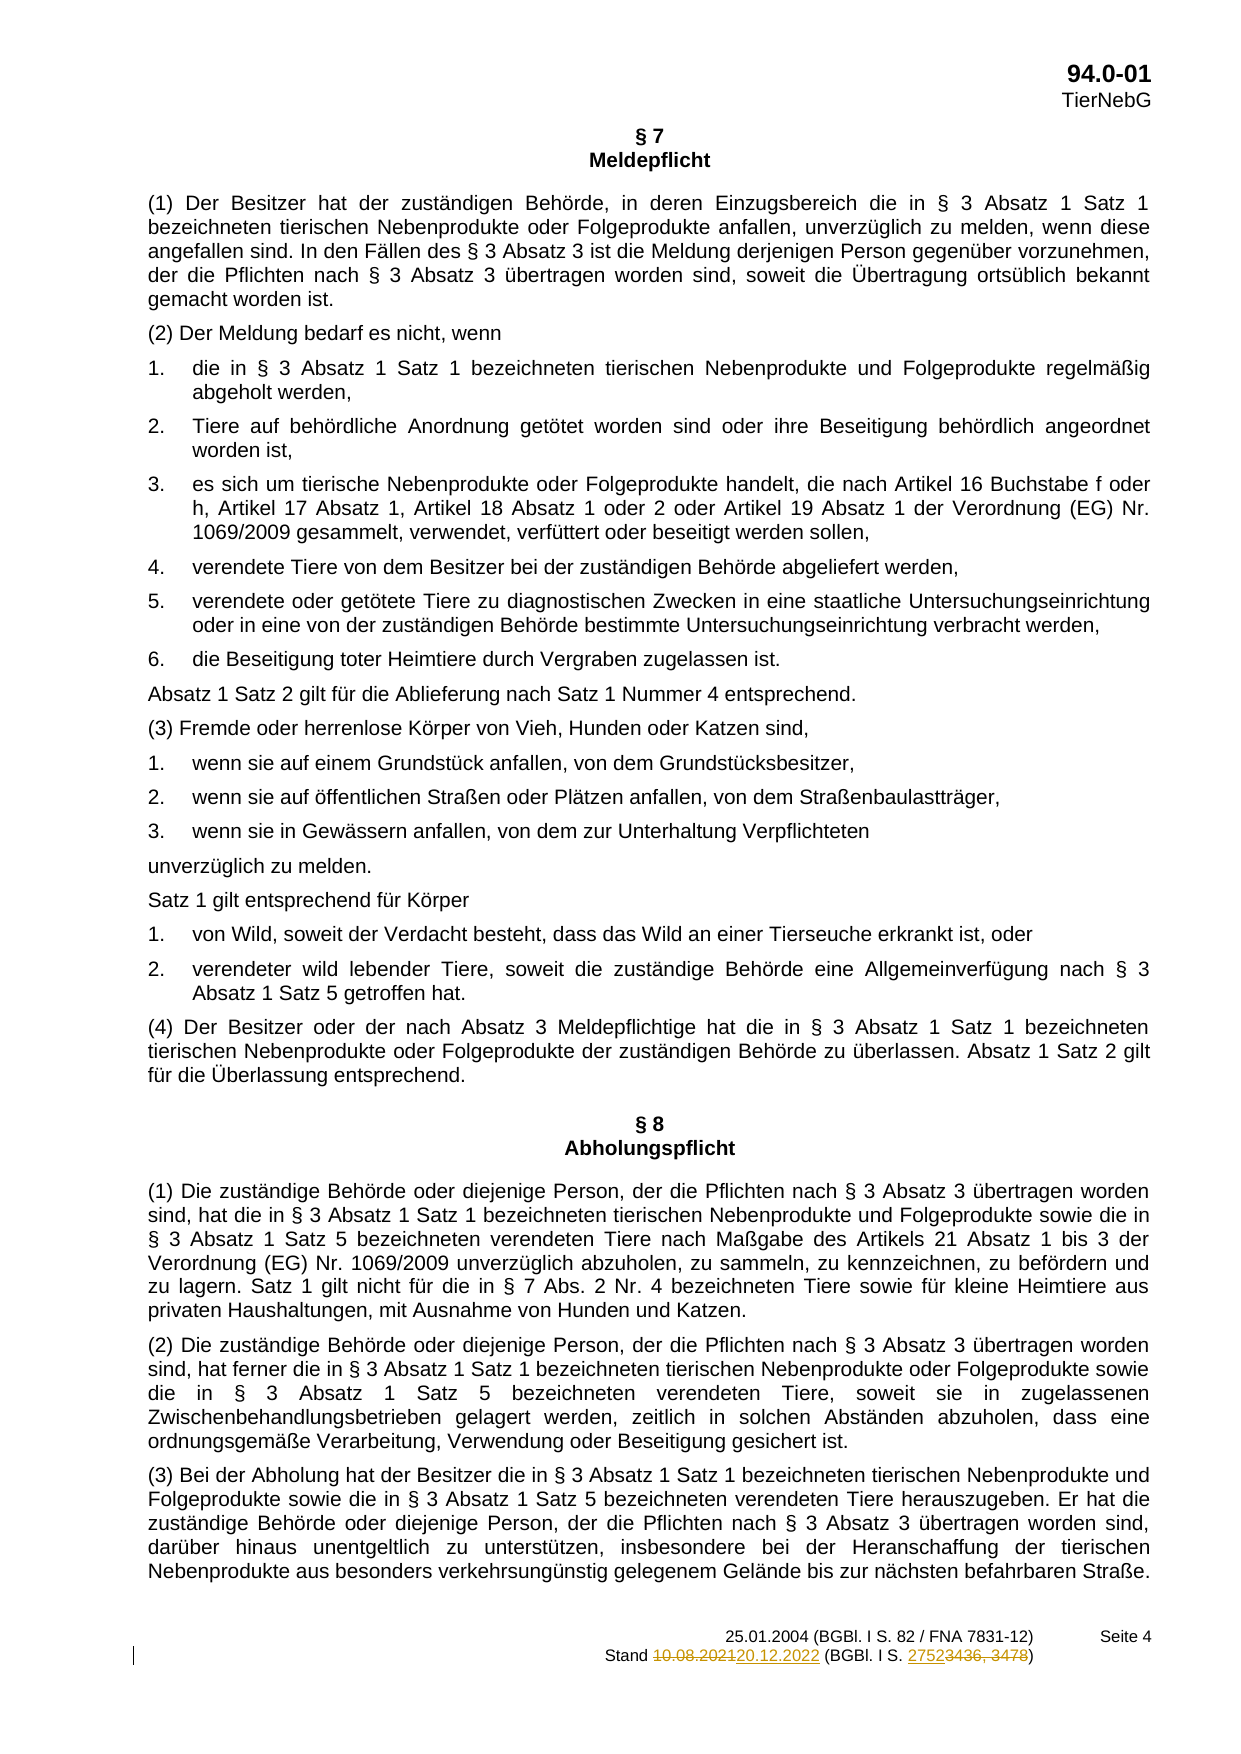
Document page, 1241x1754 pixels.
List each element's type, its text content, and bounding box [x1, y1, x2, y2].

text 2. wenn sie auf öffentlichen Straßen oder Plätzen anfallen, von dem Straßenbaulastträger, [148, 785, 1152, 809]
text (3) Fremde oder herrenlose Körper von Vieh, Hunden oder Katzen sind, [148, 716, 1152, 740]
text 4. verendete Tiere von dem Besitzer bei der zuständigen Behörde abgeliefert werden, [148, 554, 1152, 578]
text (1) Der Besitzer hat der zuständigen Behörde, in deren Einzugsbereich die in § 3 Absatz 1 Satz 1 bezeichneten tierischen Nebenprodukte oder Folgeprodukte anfallen, unverzüglich zu melden, wenn diese angefallen sind. In den Fällen des § 3 Absatz 3 ist die Meldung derjenigen Person gegenüber vorzunehmen, der die Pflichten nach § 3 Absatz 3 übertragen worden sind, soweit die Übertragung ortsüblich bekannt gemacht worden ist. [148, 191, 1152, 311]
subtitle § 7 Meldepflicht [148, 124, 1152, 172]
text 6. die Beseitigung toter Heimtiere durch Vergraben zugelassen ist. [148, 647, 1152, 671]
text 1. wenn sie auf einem Grundstück anfallen, von dem Grundstücksbesitzer, [148, 750, 1152, 774]
text 3. wenn sie in Gewässern anfallen, von dem zur Unterhaltung Verpflichteten [148, 819, 1152, 843]
text 1. die in § 3 Absatz 1 Satz 1 bezeichneten tierischen Nebenprodukte und Folgeprodukte regelmäßig abgeholt werden, [148, 356, 1152, 403]
text 3. es sich um tierische Nebenprodukte oder Folgeprodukte handelt, die nach Artikel 16 Buchstabe f oder h, Artikel 17 Absatz 1, Artikel 18 Absatz 1 oder 2 oder Artikel 19 Absatz 1 der Verordnung (EG) Nr. 1069/2009 gesammelt, verwendet, verfüttert oder beseitigt werden sollen, [148, 472, 1152, 544]
subtitle § 8 Abholungspflicht [148, 1112, 1152, 1160]
text (3) Bei der Abholung hat der Besitzer die in § 3 Absatz 1 Satz 1 bezeichneten tierischen Nebenprodukte und Folgeprodukte sowie die in § 3 Absatz 1 Satz 5 bezeichneten verendeten Tiere herauszugeben. Er hat die zuständige Behörde oder diejenige Person, der die Pflichten nach § 3 Absatz 3 übertragen worden sind, darüber hinaus unentgeltlich zu unterstützen, insbesondere bei der Heranschaffung der tierischen Nebenprodukte aus besonders verkehrsungünstig gelegenem Gelände bis zur nächsten befahrbaren Straße. [148, 1463, 1152, 1583]
text Absatz 1 Satz 2 gilt für die Ablieferung nach Satz 1 Nummer 4 entsprechend. [148, 682, 1152, 706]
text (1) Die zuständige Behörde oder diejenige Person, der die Pflichten nach § 3 Absatz 3 übertragen worden sind, hat die in § 3 Absatz 1 Satz 1 bezeichneten tierischen Nebenprodukte und Folgeprodukte sowie die in § 3 Absatz 1 Satz 5 bezeichneten verendeten Tiere nach Maßgabe des Artikels 21 Absatz 1 bis 3 der Verordnung (EG) Nr. 1069/2009 unverzüglich abzuholen, zu sammeln, zu kennzeichnen, zu befördern und zu lagern. Satz 1 gilt nicht für die in § 7 Abs. 2 Nr. 4 bezeichneten Tiere sowie für kleine Heimtiere aus privaten Haushaltungen, mit Ausnahme von Hunden und Katzen. [148, 1178, 1152, 1322]
text unverzüglich zu melden. [148, 853, 1152, 877]
text 2. Tiere auf behördliche Anordnung getötet worden sind oder ihre Beseitigung behördlich angeordnet worden ist, [148, 414, 1152, 462]
text (4) Der Besitzer oder der nach Absatz 3 Meldepflichtige hat die in § 3 Absatz 1 Satz 1 bezeichneten tierischen Nebenprodukte oder Folgeprodukte der zuständigen Behörde zu überlassen. Absatz 1 Satz 2 gilt für die Überlassung entsprechend. [148, 1015, 1152, 1087]
text 5. verendete oder getötete Tiere zu diagnostischen Zwecken in eine staatliche Untersuchungseinrichtung oder in eine von der zuständigen Behörde bestimmte Untersuchungseinrichtung verbracht werden, [148, 589, 1152, 637]
text Satz 1 gilt entsprechend für Körper [148, 888, 1152, 912]
text (2) Die zuständige Behörde oder diejenige Person, der die Pflichten nach § 3 Absatz 3 übertragen worden sind, hat ferner die in § 3 Absatz 1 Satz 1 bezeichneten tierischen Nebenprodukte oder Folgeprodukte sowie die in § 3 Absatz 1 Satz 5 bezeichneten verendeten Tiere, soweit sie in zugelassenen Zwischenbehandlungsbetrieben gelagert werden, zeitlich in solchen Abständen abzuholen, dass eine ordnungsgemäße Verarbeitung, Verwendung oder Beseitigung gesichert ist. [148, 1333, 1152, 1452]
text (2) Der Meldung bedarf es nicht, wenn [148, 321, 1152, 345]
text 1. von Wild, soweit der Verdacht besteht, dass das Wild an einer Tierseuche erkrankt ist, oder [148, 922, 1152, 946]
text 2. verendeter wild lebender Tiere, soweit die zuständige Behörde eine Allgemeinverfügung nach § 3 Absatz 1 Satz 5 getroffen hat. [148, 957, 1152, 1004]
